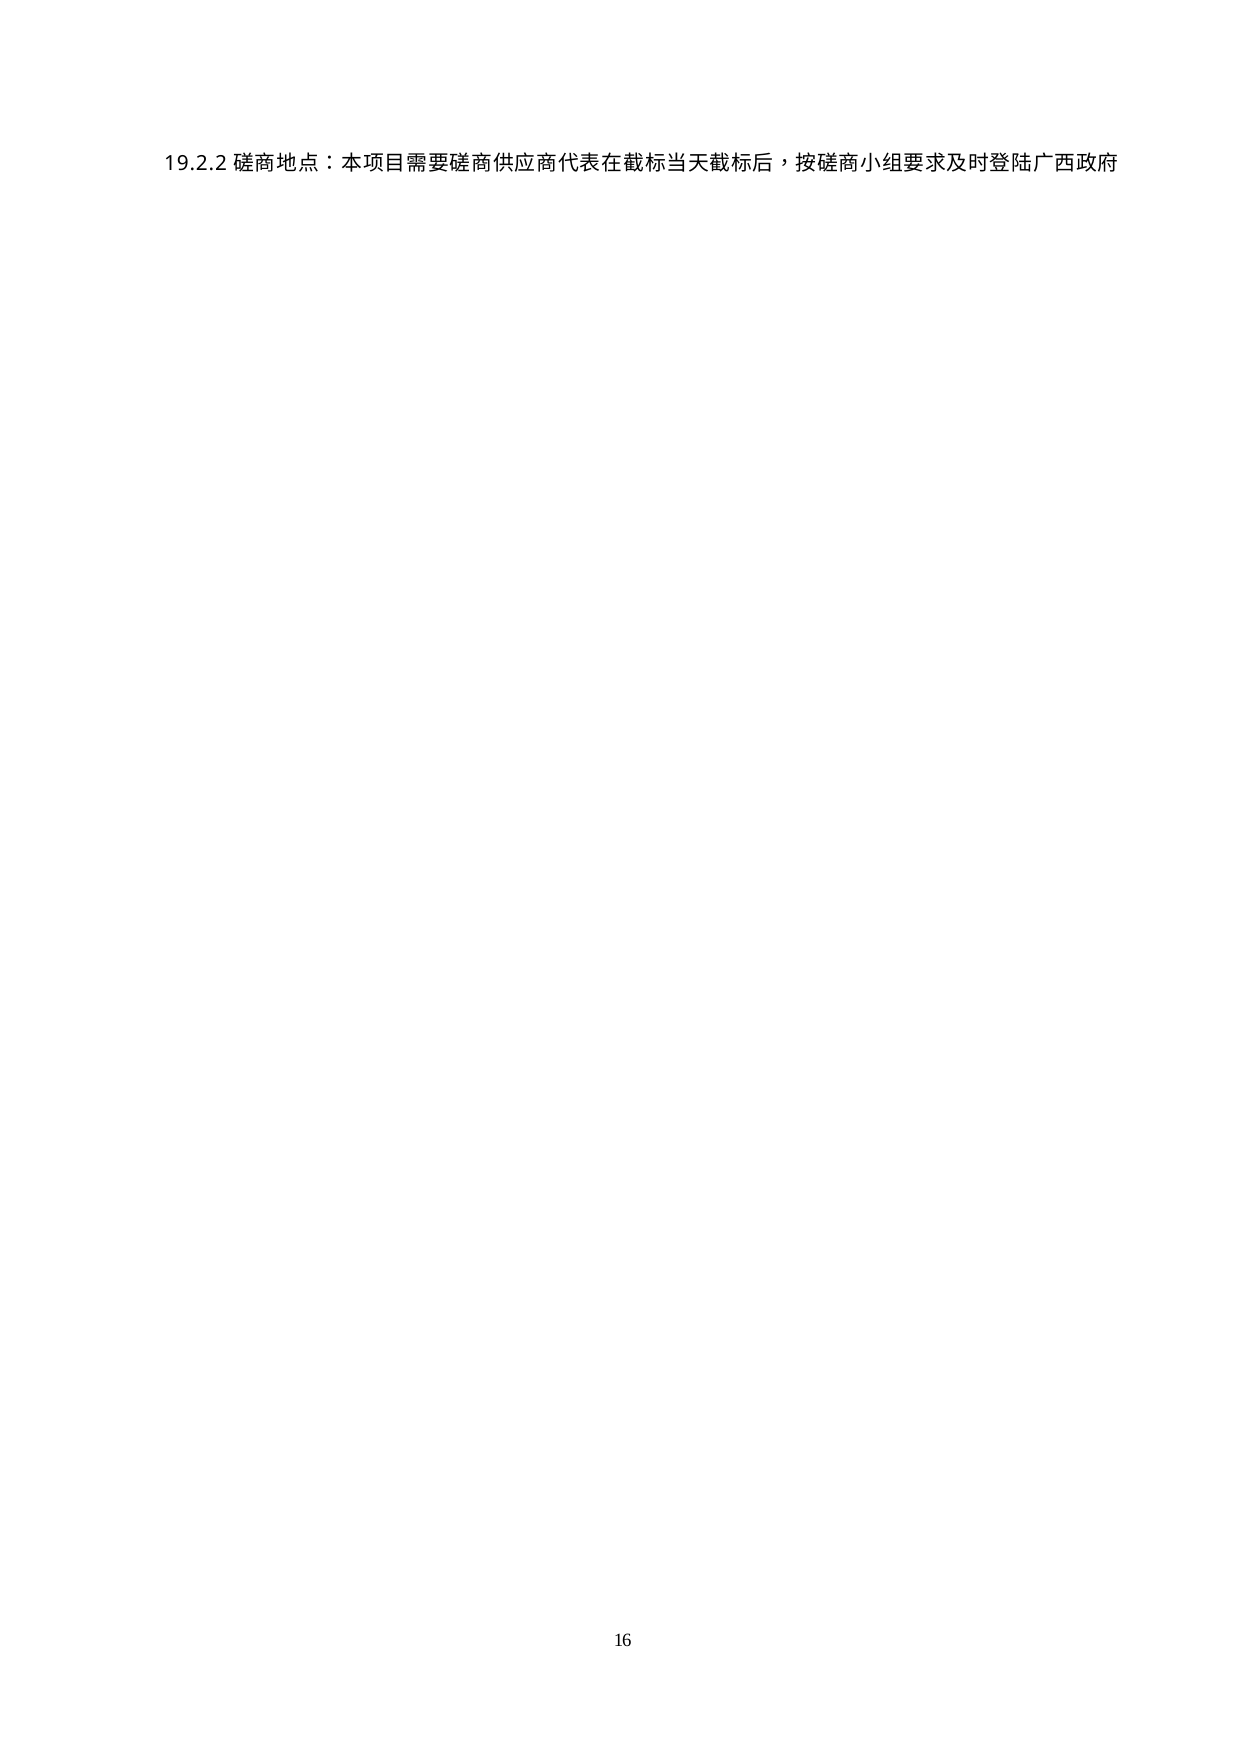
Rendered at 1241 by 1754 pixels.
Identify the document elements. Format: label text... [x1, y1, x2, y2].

text 19.2.2 磋商地点：本项目需要磋商供应商代表在截标当天截标后，按磋商小组要求及时登陆广西政府 [164, 149, 1131, 176]
